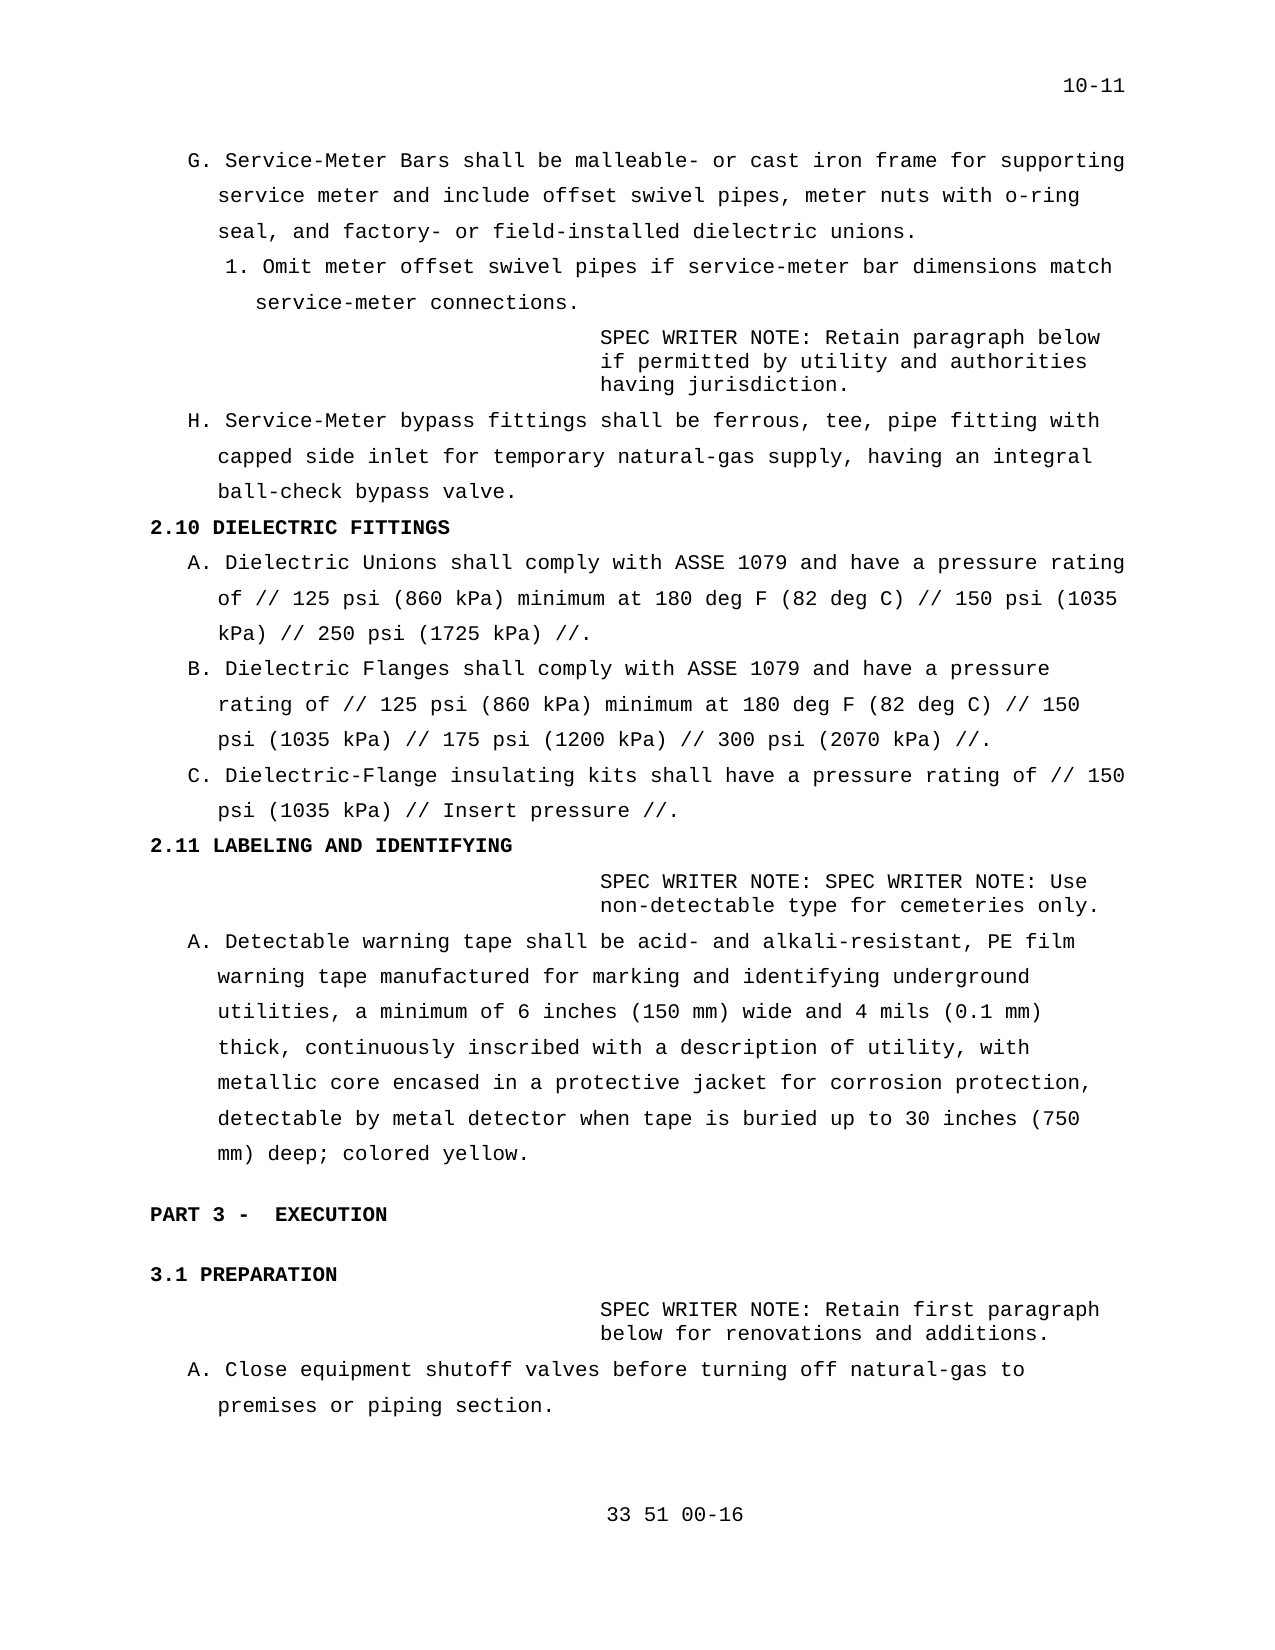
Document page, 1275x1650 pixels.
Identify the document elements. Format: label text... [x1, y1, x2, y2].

text Service-Meter Bars shall be malleable- or cast iron frame for supporting service meter and include offset swivel pipes, meter nuts with o-ring seal, and factory- or field-installed dielectric unions. [187, 150, 1125, 244]
text Dielectric Unions shall comply with ASSE 1079 and have a pressure rating of // 125 psi (860 kPa) minimum at 180 deg F (82 deg C) // 150 psi (1035 kPa) // 250 psi (1725 kPa) //. [187, 552, 1125, 647]
text Preparation [150, 1264, 1125, 1288]
text Labeling and Identifying [150, 836, 1125, 859]
text SPEC WRITER NOTE: Retain first paragraph below for renovations and additions. [600, 1299, 1125, 1347]
text Service-Meter bypass fittings shall be ferrous, tee, pipe fitting with capped side inlet for temporary natural-gas supply, having an integral ball-check bypass valve. [187, 411, 1125, 505]
text Omit meter offset swivel pipes if service-meter bar dimensions match service-meter connections. [225, 256, 1125, 315]
text SPEC WRITER NOTE: SPEC WRITER NOTE: Use non-detectable type for cemeteries only. [600, 871, 1125, 918]
text SPEC WRITER NOTE: Retain paragraph below if permitted by utility and authorities having jurisdiction. [600, 327, 1125, 398]
text Execution [150, 1204, 1125, 1227]
text Close equipment shutoff valves before turning off natural-gas to premises or piping section. [187, 1359, 1125, 1418]
text Dielectric Fittings [150, 517, 1125, 540]
text Dielectric-Flange insulating kits shall have a pressure rating of // 150 psi (1035 kPa) // Insert pressure //. [187, 765, 1125, 824]
text Detectable warning tape shall be acid- and alkali-resistant, PE film warning tape manufactured for marking and identifying underground utilities, a minimum of 6 inches (150 mm) wide and 4 mils (0.1 mm) thick, continuously inscribed with a description of utility, with metallic core encased in a protective jacket for corrosion protection, detectable by metal detector when tape is buried up to 30 inches (750 mm) deep; colored yellow. [187, 931, 1125, 1167]
text Dielectric Flanges shall comply with ASSE 1079 and have a pressure rating of // 125 psi (860 kPa) minimum at 180 deg F (82 deg C) // 150 psi (1035 kPa) // 175 psi (1200 kPa) // 300 psi (2070 kPa) //. [187, 658, 1125, 753]
